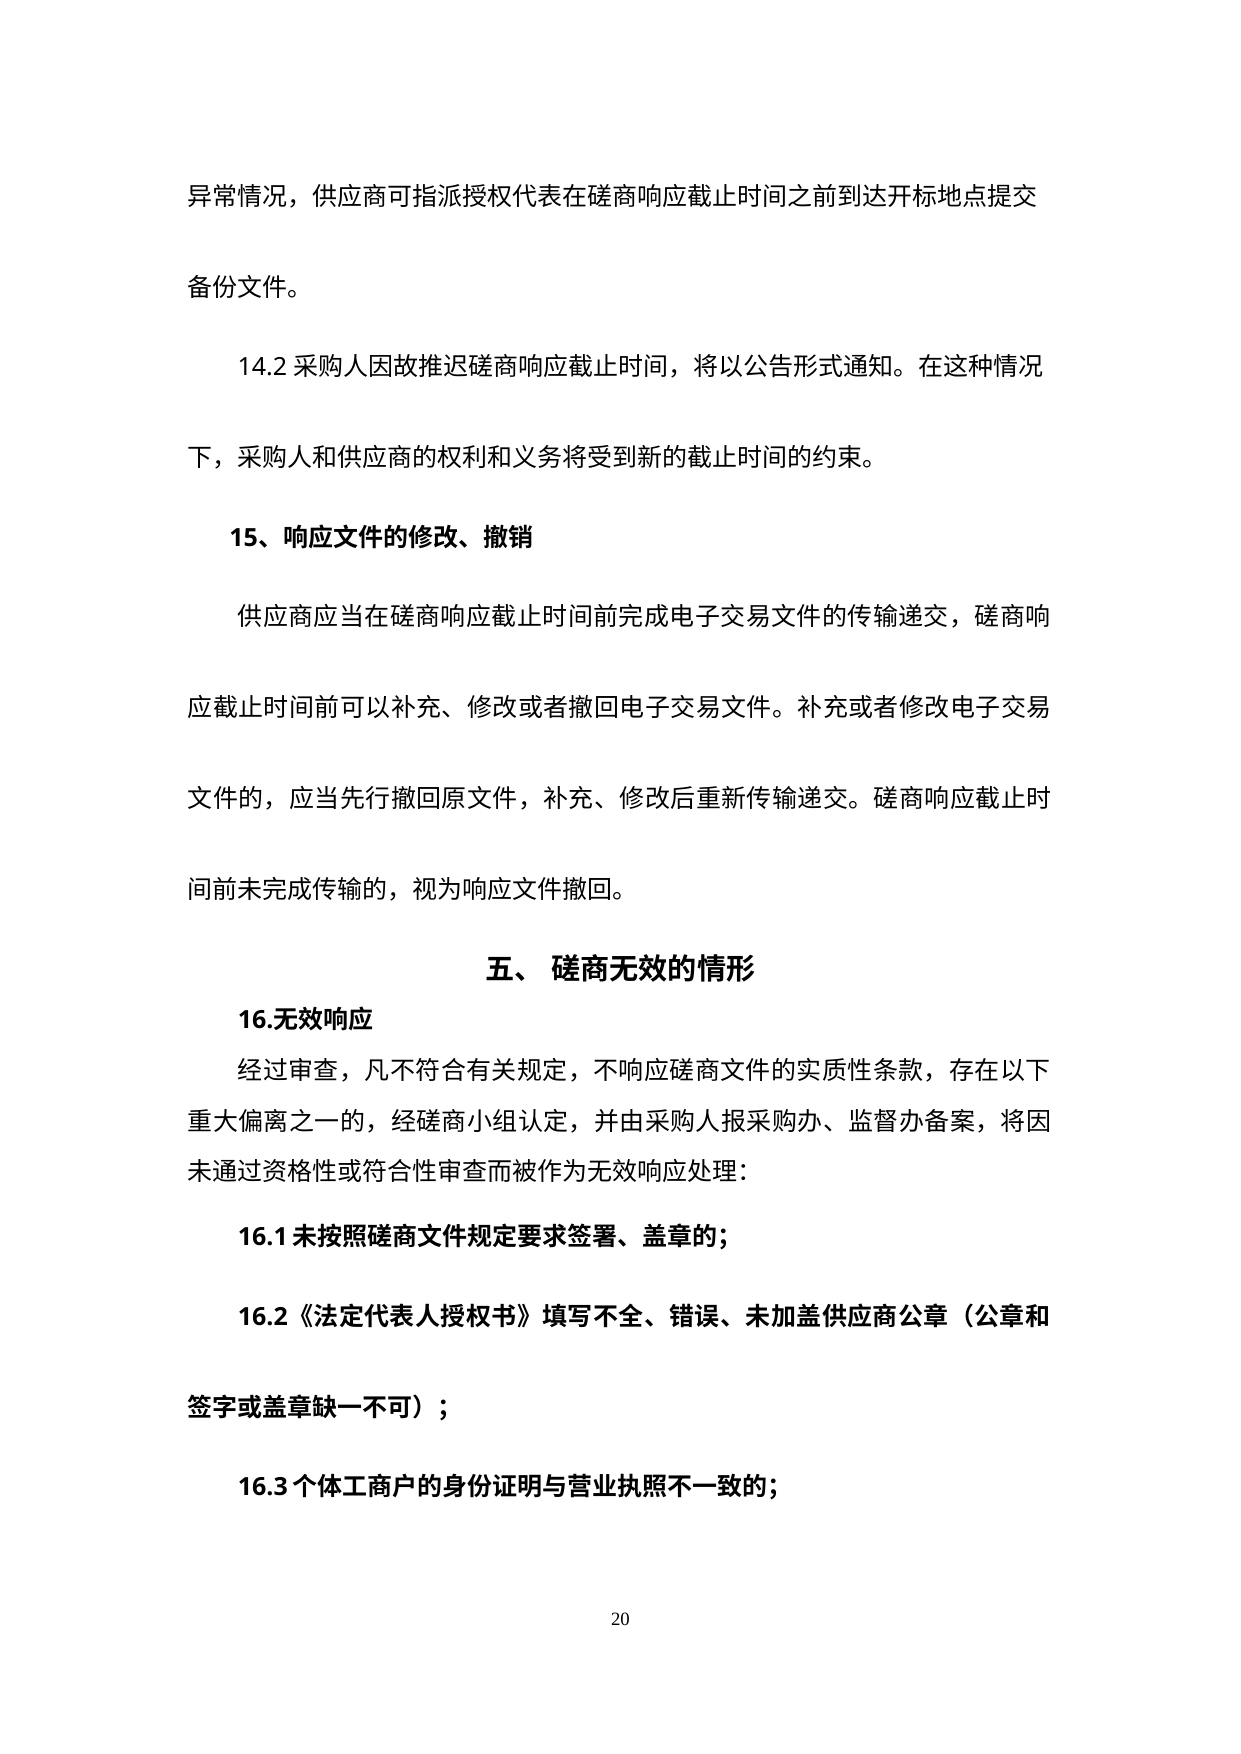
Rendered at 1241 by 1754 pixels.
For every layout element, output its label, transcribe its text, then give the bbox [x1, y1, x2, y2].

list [187, 162, 1053, 318]
text 16.2《法定代表人授权书》填写不全、错误、未加盖供应商公章（公章和签字或盖章缺一不可）； [187, 1282, 1053, 1438]
list 采购人因故推迟磋商响应截止时间，将以公告形式通知。在这种情况下，采购人和供应商的权利和义务将受到新的截止时间的约束。 [187, 332, 1053, 488]
text 15、响应文件的修改、撤销 [229, 503, 1053, 568]
subtitle 磋商无效的情形 [187, 934, 1053, 999]
text 16.3个体工商户的身份证明与营业执照不一致的； [187, 1452, 1053, 1517]
text 16.1未按照磋商文件规定要求签署、盖章的； [187, 1202, 1053, 1267]
text 16.无效响应 [187, 999, 1053, 1036]
text 经过审查，凡不符合有关规定，不响应磋商文件的实质性条款，存在以下重大偏离之一的，经磋商小组认定，并由采购人报采购办、监督办备案，将因未通过资格性或符合性审查而被作为无效响应处理： [187, 1050, 1053, 1188]
text 供应商应当在磋商响应截止时间前完成电子交易文件的传输递交，磋商响应截止时间前可以补充、修改或者撤回电子交易文件。补充或者修改电子交易文件的，应当先行撤回原文件，补充、修改后重新传输递交。磋商响应截止时间前未完成传输的，视为响应文件撤回。 [187, 582, 1053, 920]
